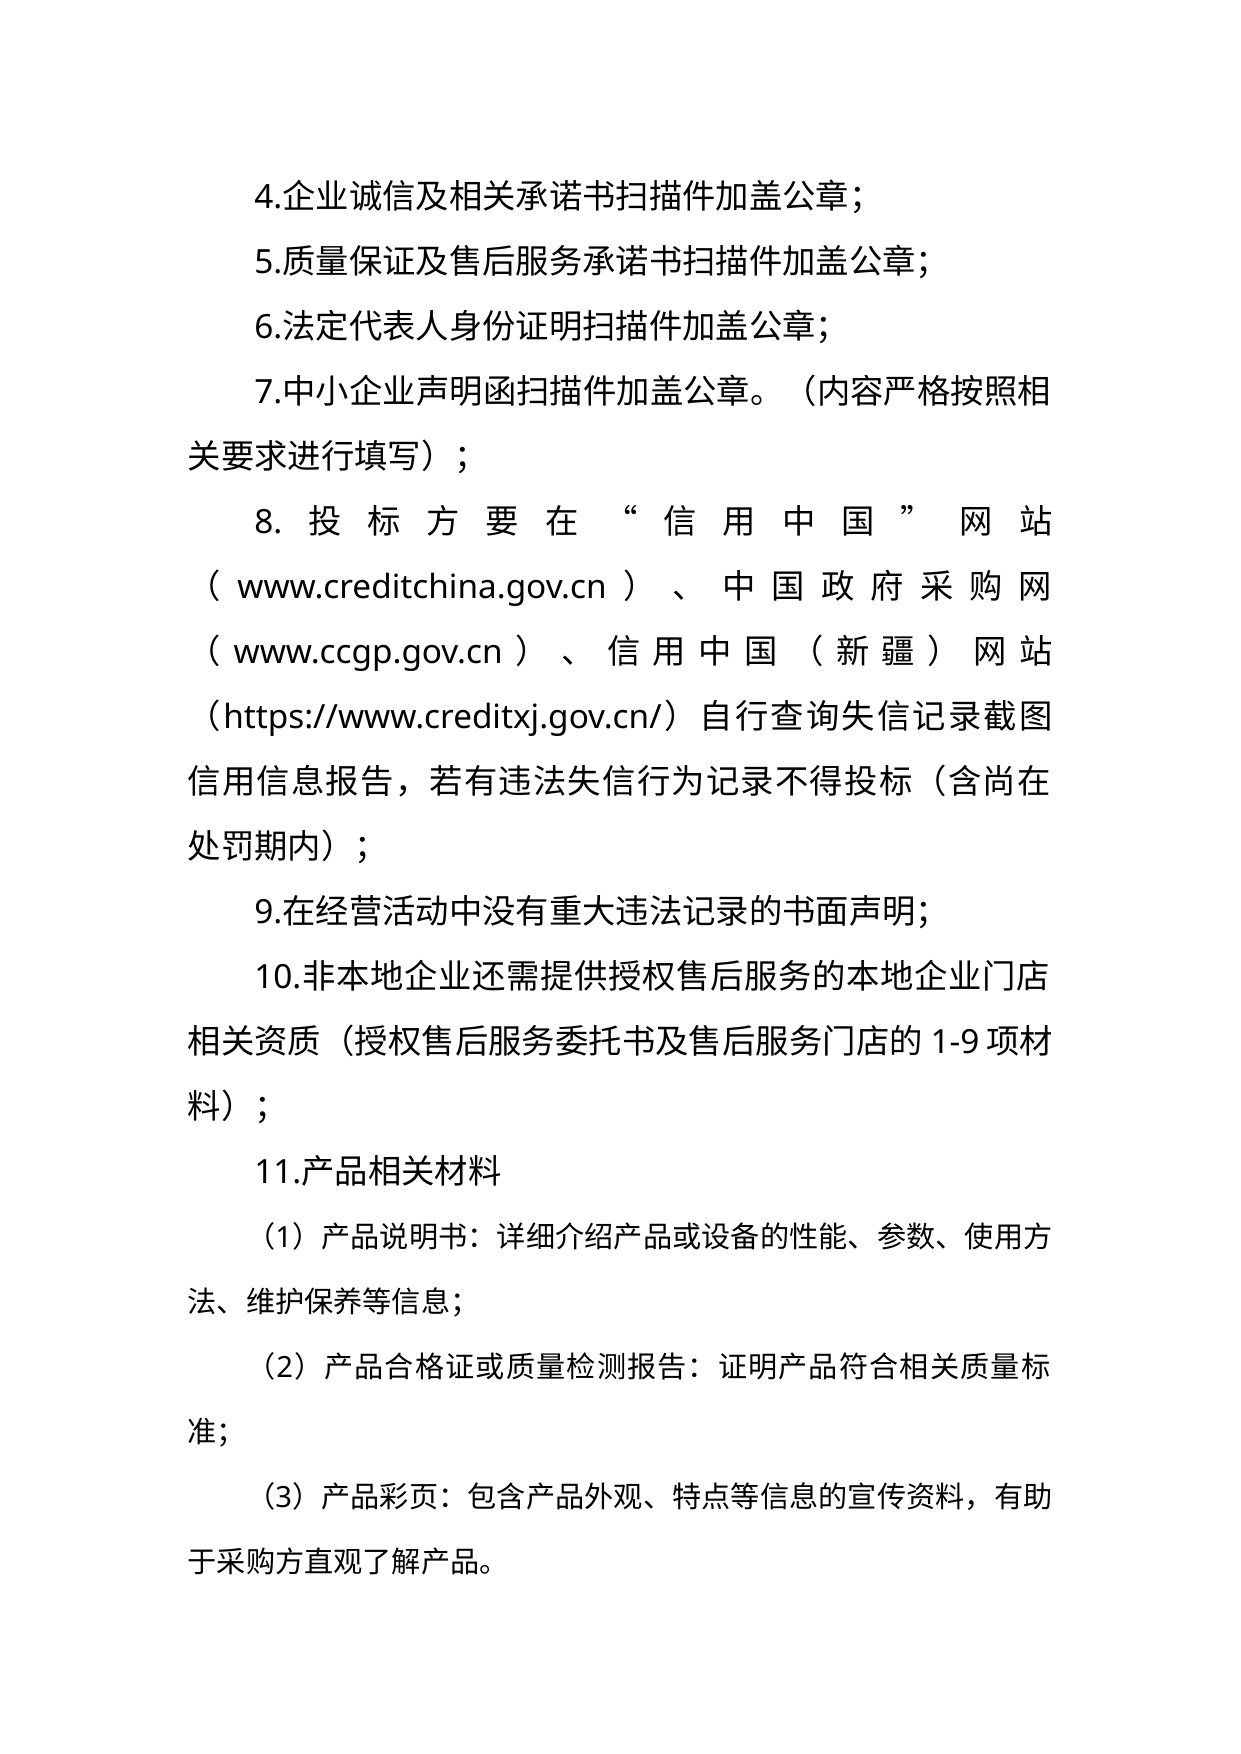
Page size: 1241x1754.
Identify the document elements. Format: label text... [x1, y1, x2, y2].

list 11.产品相关材料 [187, 1137, 1053, 1202]
list （3）产品彩页：包含产品外观、特点等信息的宣传资料，有助于采购方直观了解产品。 [187, 1462, 1053, 1592]
list （2）产品合格证或质量检测报告：证明产品符合相关质量标准； [187, 1332, 1053, 1462]
list 4.企业诚信及相关承诺书扫描件加盖公章； [187, 162, 1053, 227]
list 9.在经营活动中没有重大违法记录的书面声明； [187, 877, 1053, 942]
list 10.非本地企业还需提供授权售后服务的本地企业门店相关资质（授权售后服务委托书及售后服务门店的1-9项材料）； [187, 942, 1053, 1137]
list 7.中小企业声明函扫描件加盖公章。（内容严格按照相关要求进行填写）； [187, 357, 1053, 487]
list 8.投标方要在“信用中国”网站（www.creditchina.gov.cn）、中国政府采购网（www.ccgp.gov.cn）、信用中国（新疆）网站（https://www.creditxj.gov.cn/）自行查询失信记录截图信用信息报告，若有违法失信行为记录不得投标（含尚在处罚期内）； [187, 487, 1053, 877]
list （1）产品说明书：详细介绍产品或设备的性能、参数、使用方法、维护保养等信息； [187, 1202, 1053, 1332]
list 6.法定代表人身份证明扫描件加盖公章； [187, 292, 1053, 357]
list 5.质量保证及售后服务承诺书扫描件加盖公章； [187, 227, 1053, 292]
